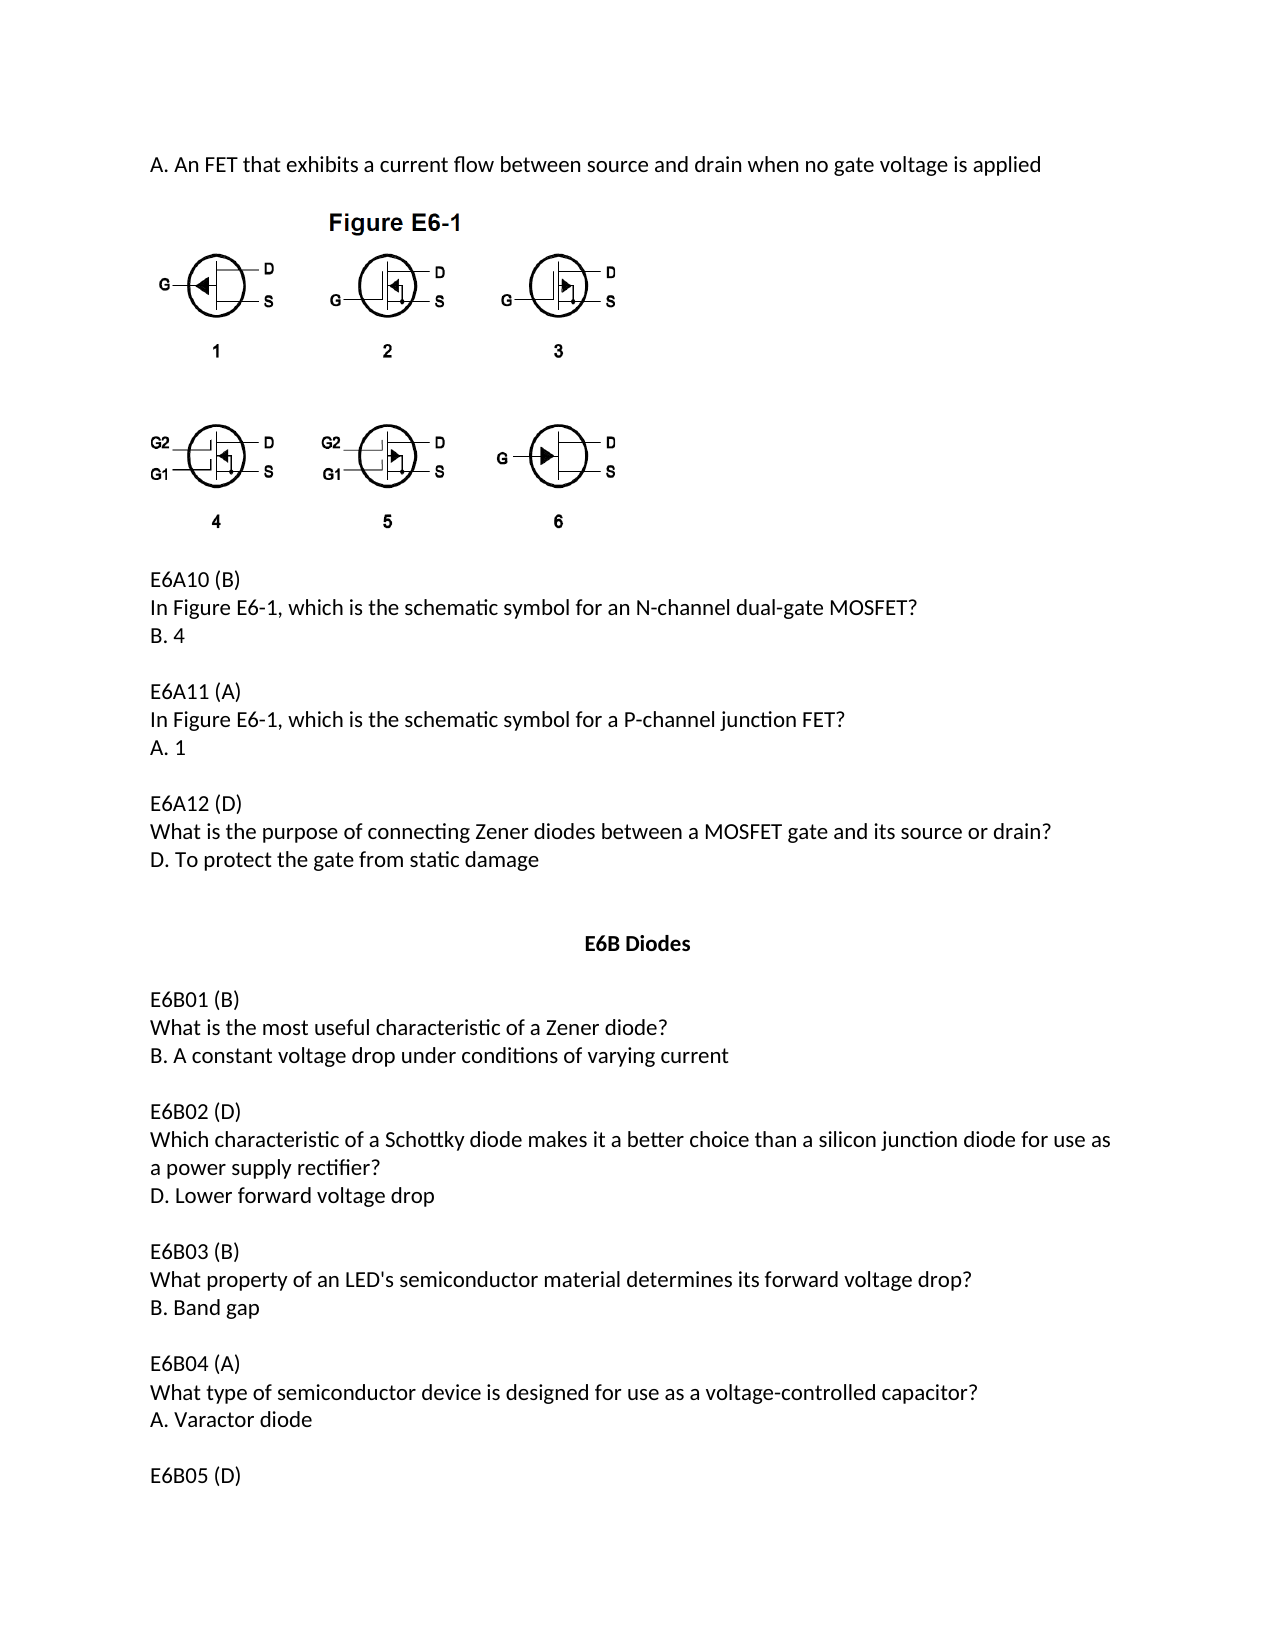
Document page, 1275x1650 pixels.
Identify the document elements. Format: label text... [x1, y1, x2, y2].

text What is the most useful characteristic of a Zener diode? [150, 1013, 1125, 1041]
text In Figure E6-1, which is the schematic symbol for a P-channel junction FET? [150, 705, 1125, 733]
text B. A constant voltage drop under conditions of varying current [150, 1041, 1125, 1069]
text D. To protect the gate from static damage [150, 845, 1125, 873]
text E6B02 (D) [150, 1097, 1125, 1125]
text E6A10 (B) [150, 565, 1125, 593]
text E6B03 (B) [150, 1237, 1125, 1266]
text What is the purpose of connecting Zener diodes between a MOSFET gate and its source or drain? [150, 817, 1125, 845]
text What type of semiconductor device is designed for use as a voltage-controlled capacitor? [150, 1378, 1125, 1406]
text B. 4 [150, 621, 1125, 649]
text A. An FET that exhibits a current flow between source and drain when no gate voltage is applied [150, 150, 1125, 178]
text Which characteristic of a Schottky diode makes it a better choice than a silicon junction diode for use as a power supply rectifier? [150, 1125, 1125, 1181]
picture [150, 206, 615, 537]
text What property of an LED's semiconductor material determines its forward voltage drop? [150, 1266, 1125, 1293]
text A. Varactor diode [150, 1406, 1125, 1434]
text E6B05 (D) [150, 1462, 1125, 1490]
text A. 1 [150, 733, 1125, 761]
text E6B04 (A) [150, 1349, 1125, 1378]
text E6B Diodes [150, 929, 1125, 957]
text In Figure E6-1, which is the schematic symbol for an N-channel dual-gate MOSFET? [150, 593, 1125, 621]
text E6A12 (D) [150, 789, 1125, 817]
text B. Band gap [150, 1293, 1125, 1322]
text E6B01 (B) [150, 985, 1125, 1013]
text D. Lower forward voltage drop [150, 1181, 1125, 1209]
text E6A11 (A) [150, 677, 1125, 705]
